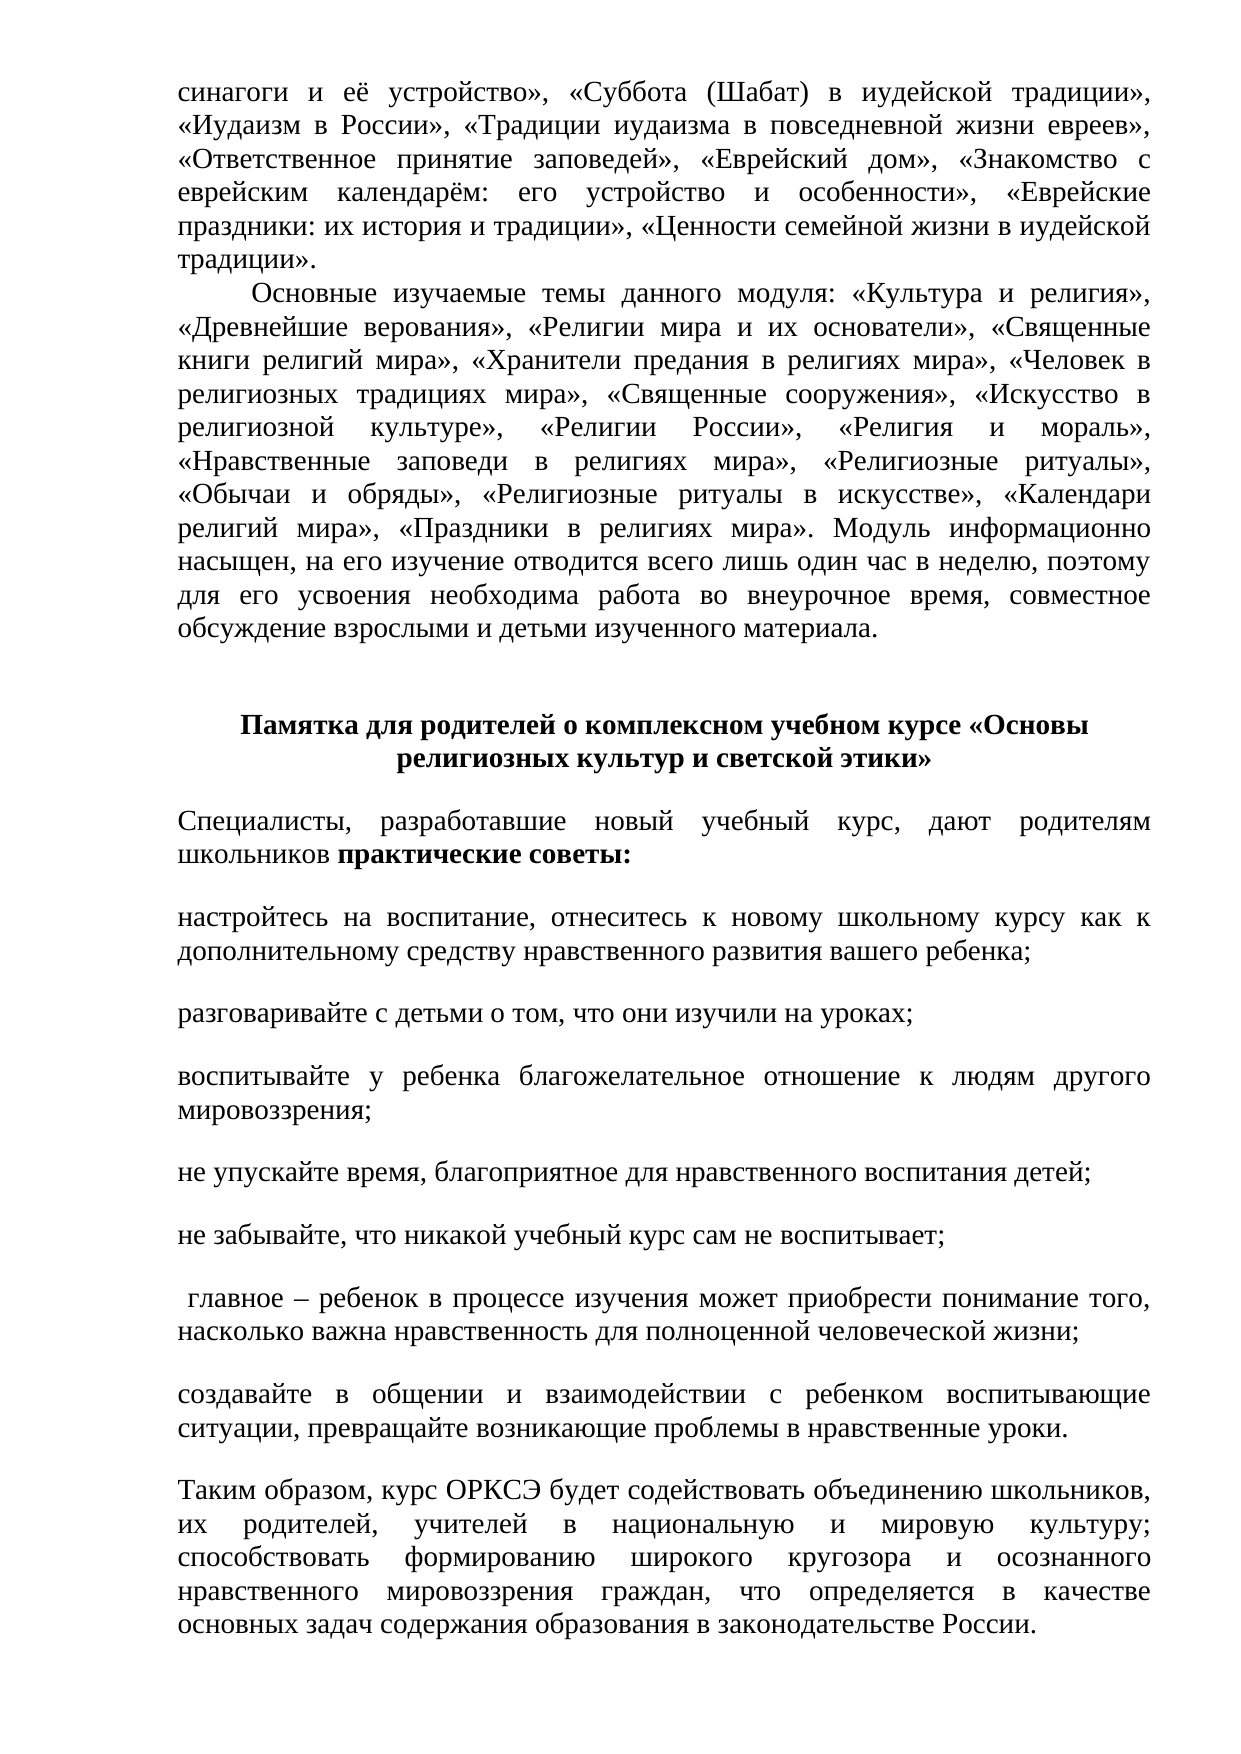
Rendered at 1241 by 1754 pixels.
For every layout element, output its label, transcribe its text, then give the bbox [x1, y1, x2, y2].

text воспитывайте у ребенка благожелательное отношение к людям другого мировоззрения; [177, 1058, 1152, 1125]
text Памятка для родителей о комплексном учебном курсе «Основы религиозных культур и светской этики» [177, 707, 1152, 774]
text создавайте в общении и взаимодействии с ребенком воспитывающие ситуации, превращайте возникающие проблемы в нравственные уроки. [177, 1376, 1152, 1443]
text не забывайте, что никакой учебный курс сам не воспитывает; [177, 1217, 1152, 1251]
text Таким образом, курс ОРКСЭ будет содействовать объединению школьников, их родителей, учителей в национальную и мировую культуру; способствовать формированию широкого кругозора и осознанного нравственного мировоззрения граждан, что определяется в качестве основных задач содержания образования в законодательстве России. [177, 1472, 1152, 1640]
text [177, 74, 1152, 275]
text главное – ребенок в процессе изучения может приобрести понимание того, насколько важна нравственность для полноценной человеческой жизни; [177, 1280, 1152, 1347]
text Основные изучаемые темы данного модуля: «Культура и религия», «Древнейшие верования», «Религии мира и их основатели», «Священные книги религий мира», «Хранители предания в религиях мира», «Человек в религиозных традициях мира», «Священные сооружения», «Искусство в религиозной культуре», «Религии России», «Религия и мораль», «Нравственные заповеди в религиях мира», «Религиозные ритуалы», «Обычаи и обряды», «Религиозные ритуалы в искусстве», «Календари религий мира», «Праздники в религиях мира». Модуль информационно насыщен, на его изучение отводится всего лишь один час в неделю, поэтому для его усвоения необходима работа во внеурочное время, совместное обсуждение взрослыми и детьми изученного материала. [177, 275, 1152, 644]
text Специалисты, разработавшие новый учебный курс, дают родителям школьников практические советы: [177, 803, 1152, 870]
text настройтесь на воспитание, отнеситесь к новому школьному курсу как к дополнительному средству нравственного развития вашего ребенка; [177, 899, 1152, 966]
text разговаривайте с детьми о том, что они изучили на уроках; [177, 996, 1152, 1029]
text не упускайте время, благоприятное для нравственного воспитания детей; [177, 1154, 1152, 1188]
